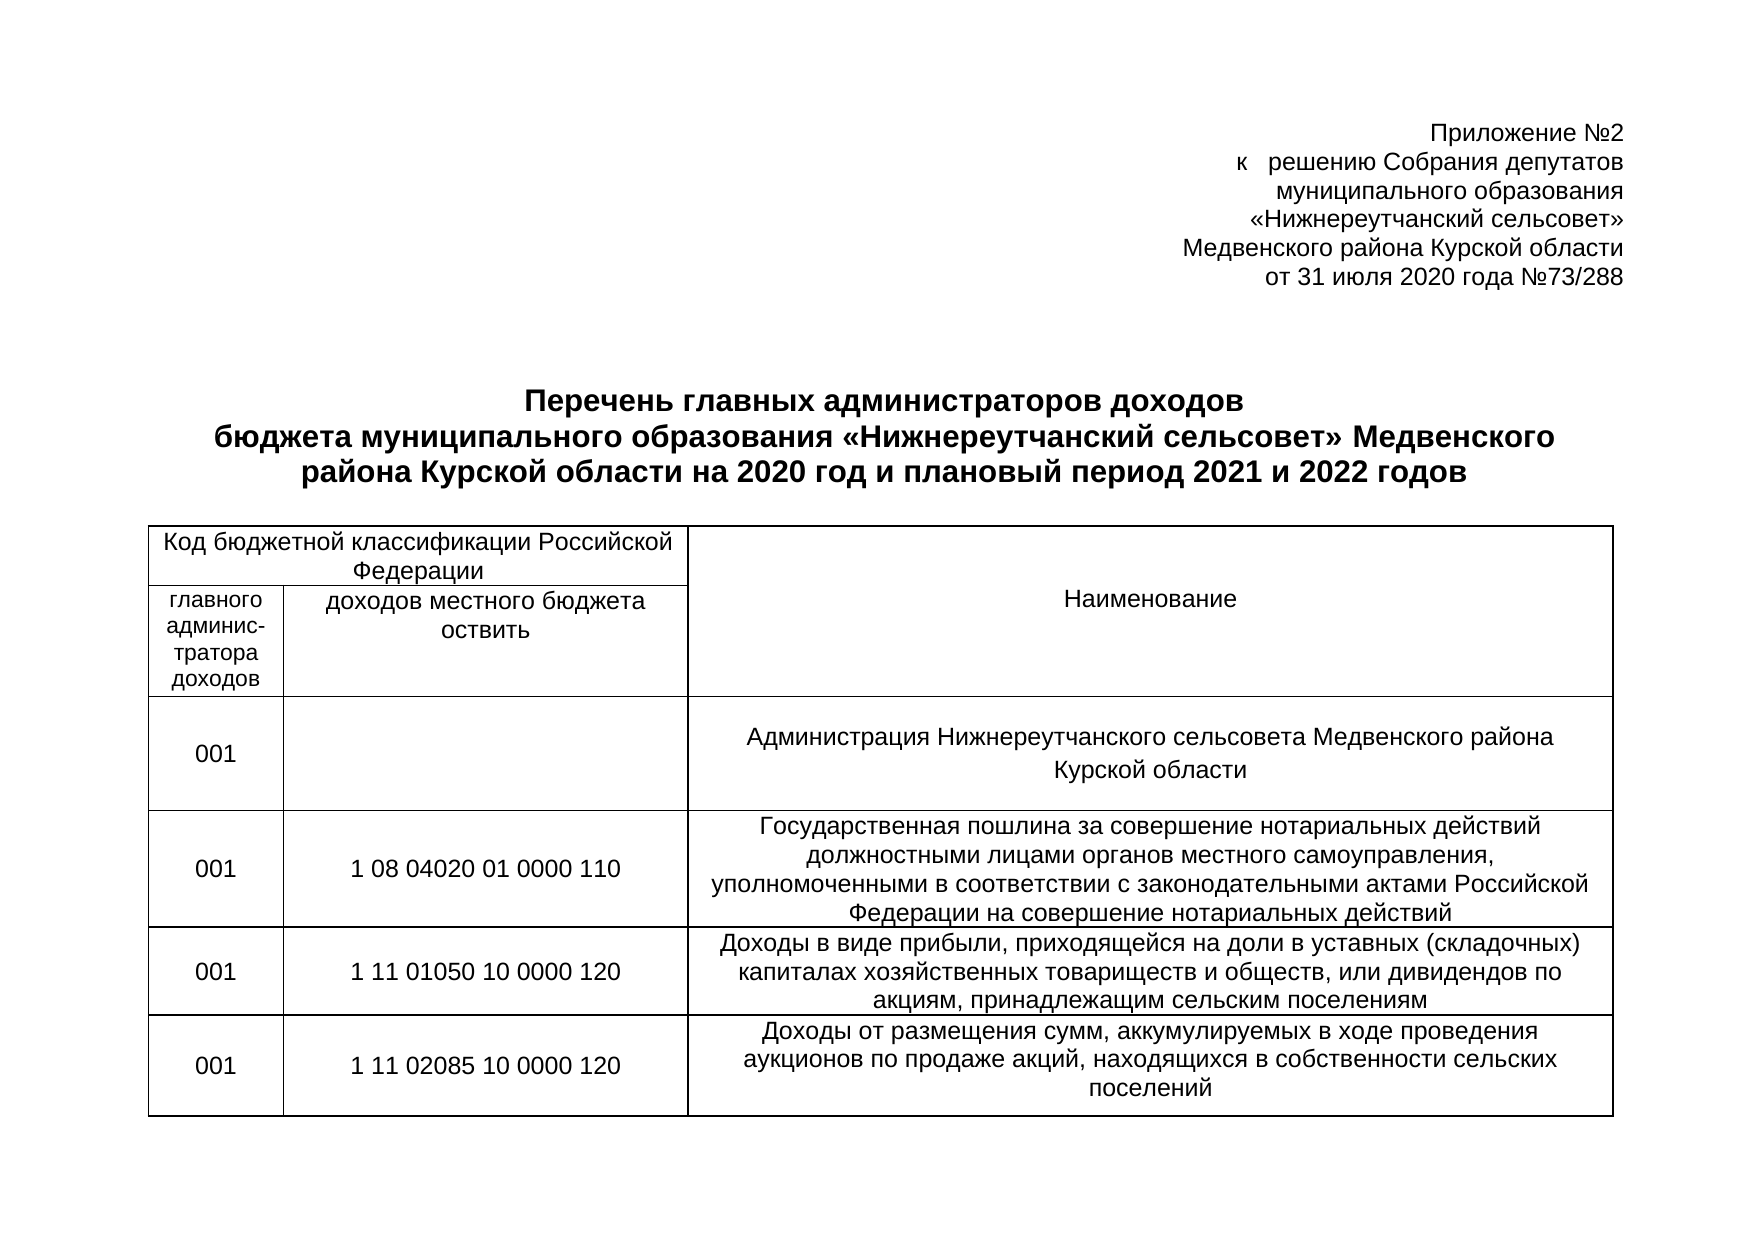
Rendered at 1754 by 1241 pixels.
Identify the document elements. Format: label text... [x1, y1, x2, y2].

text бюджета муниципального образования «Нижнереутчанский сельсовет» Медвенского района Курской области на 2020 год и плановый период 2021 и 2022 годов [159, 418, 1609, 489]
table_header Наименование [689, 527, 1612, 696]
table_cell доходов местного бюджета оствить [284, 586, 687, 696]
table_cell 1 11 01050 10 0000 120 [284, 928, 687, 1014]
table_header Код бюджетной классификации Российской Федерации [149, 527, 687, 584]
table_cell 001 [149, 928, 283, 1014]
text от 31 июля 2020 года №73/288 [159, 262, 1624, 291]
table_cell Доходы от размещения сумм, аккумулируемых в ходе проведения аукционов по продаже акций, находящихся в собственности сельских поселений [689, 1016, 1612, 1115]
table_cell Государственная пошлина за совершение нотариальных действий должностными лицами органов местного самоуправления, уполномоченными в соответствии с законодательными актами Российской Федерации на совершение нотариальных действий [689, 811, 1612, 926]
table_cell Доходы в виде прибыли, приходящейся на доли в уставных (складочных) капиталах хозяйственных товариществ и обществ, или дивидендов по акциям, принадлежащим сельским поселениям [689, 928, 1612, 1014]
text «Нижнереутчанский сельсовет» [159, 204, 1624, 233]
table_cell 001 [149, 811, 283, 926]
table_cell 001 [149, 697, 283, 810]
text муниципального образования [159, 176, 1624, 204]
text к решению Собрания депутатов [159, 147, 1624, 176]
text Приложение №2 [159, 118, 1624, 147]
table_cell Администрация Нижнереутчанского сельсовета Медвенского района Курской области [689, 697, 1612, 810]
table_cell 1 08 04020 01 0000 110 [284, 811, 687, 926]
text Медвенского района Курской области [159, 233, 1624, 262]
table_cell [284, 697, 687, 810]
table_cell главного админис-тратора доходов [149, 586, 283, 696]
text Перечень главных администраторов доходов [159, 382, 1609, 418]
table_cell 001 [149, 1016, 283, 1115]
table_cell 1 11 02085 10 0000 120 [284, 1016, 687, 1115]
